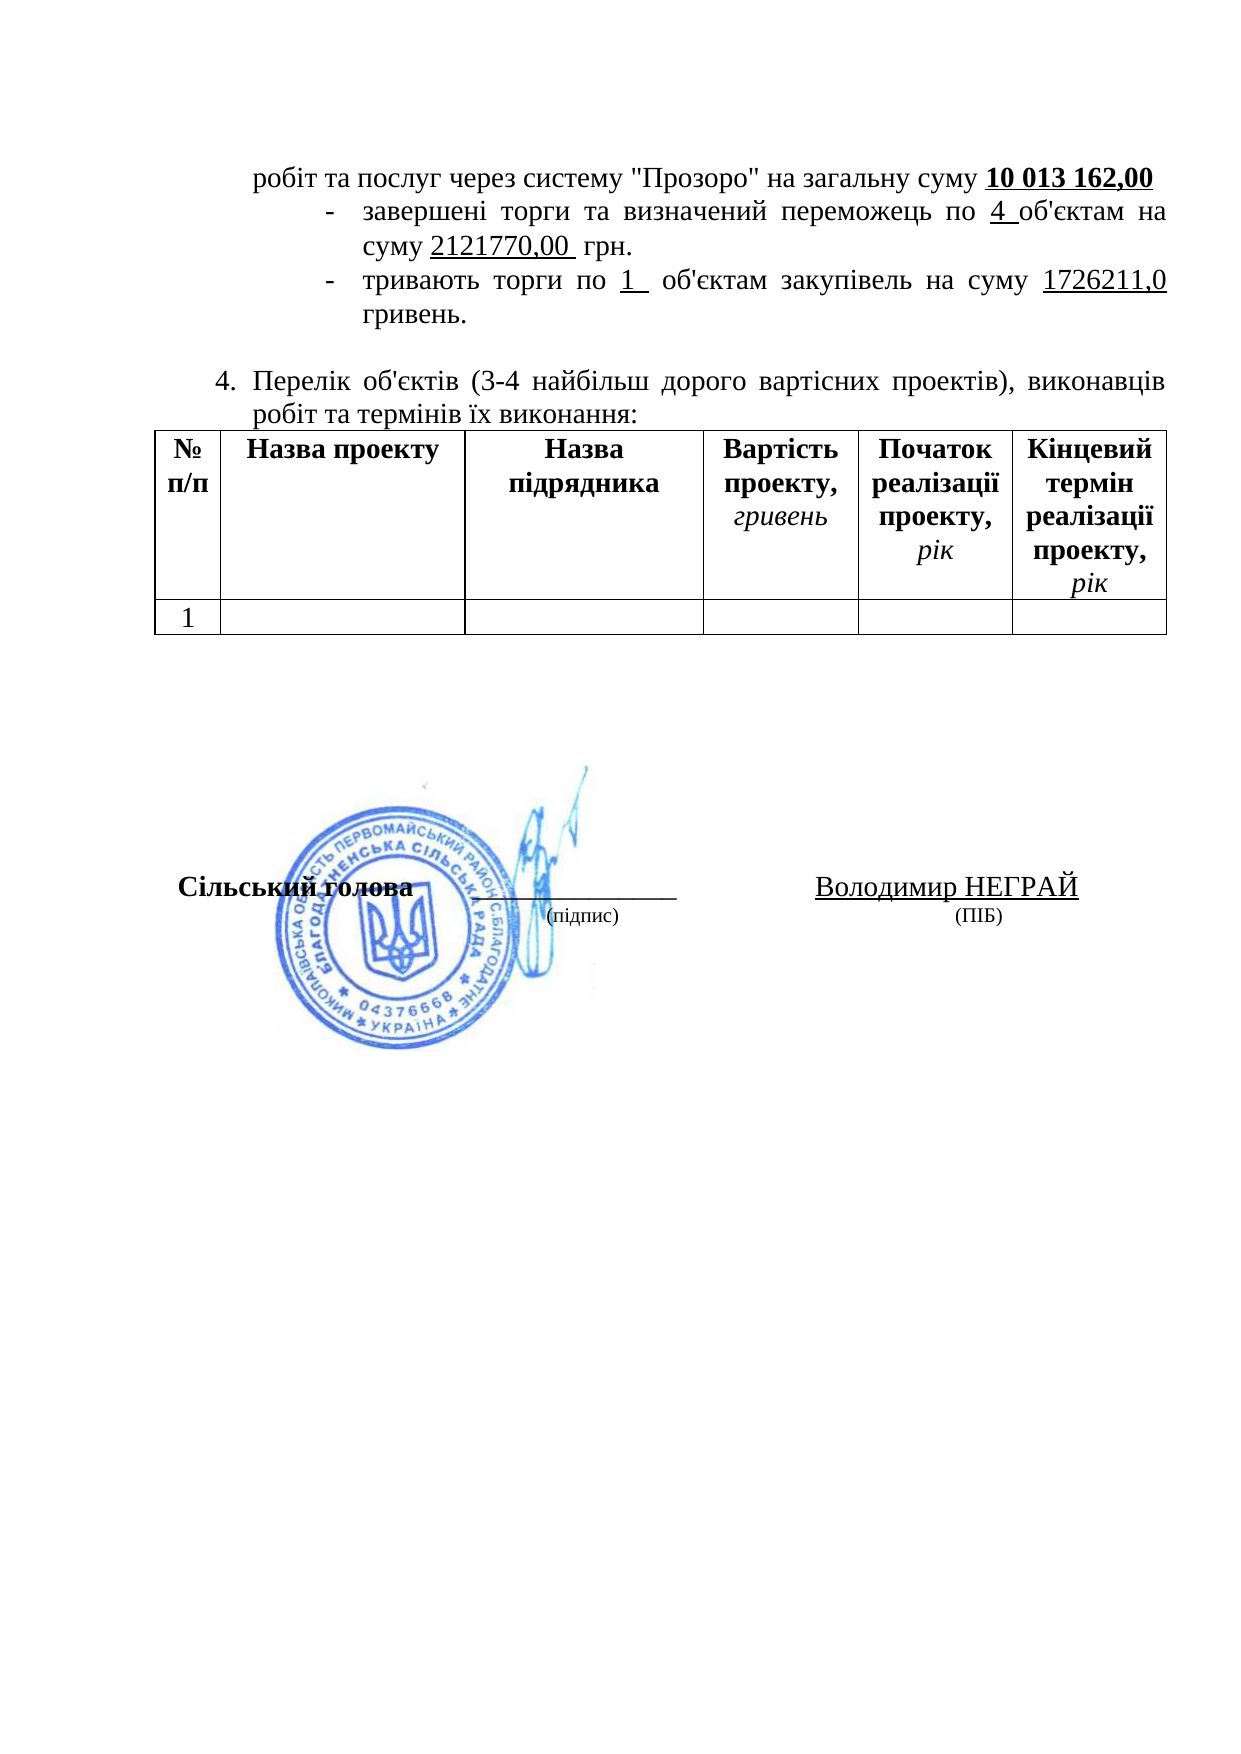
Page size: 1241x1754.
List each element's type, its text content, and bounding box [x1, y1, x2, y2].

text Сільський голова ______________ Володимир НЕГРАЙ [177, 869, 1167, 903]
list тривають торги по 1 об'єктам закупівель на суму 1726211,0 гривень. [325, 262, 1167, 329]
picture [274, 765, 596, 869]
table_cell 1 [156, 600, 220, 633]
text (підпис) (ПІБ) [177, 903, 1167, 927]
table_header Назва проекту [221, 431, 464, 599]
table_cell [221, 600, 464, 633]
table_cell [1013, 600, 1166, 633]
table_header № п/п [156, 431, 220, 599]
table_cell [466, 600, 703, 633]
list робіт та послуг через систему "Прозоро" на загальну суму 10 013 162,00 [252, 160, 1167, 193]
picture [274, 927, 596, 1051]
list Перелік об'єктів (3-4 найбільш дорого вартісних проектів), виконавців робіт та термінів їх виконання: [215, 363, 1167, 430]
list завершені торги та визначений переможець по 4 об'єктам на суму 2121770,00 грн. [325, 193, 1167, 262]
table_header Назва підрядника [466, 431, 703, 599]
table_cell [859, 600, 1012, 633]
table_header Початок реалізації проекту, рік [859, 431, 1012, 599]
table_cell [704, 600, 858, 633]
table_header Кінцевий термін реалізації проекту, рік [1013, 431, 1166, 599]
table_header Вартість проекту, гривень [704, 431, 858, 599]
